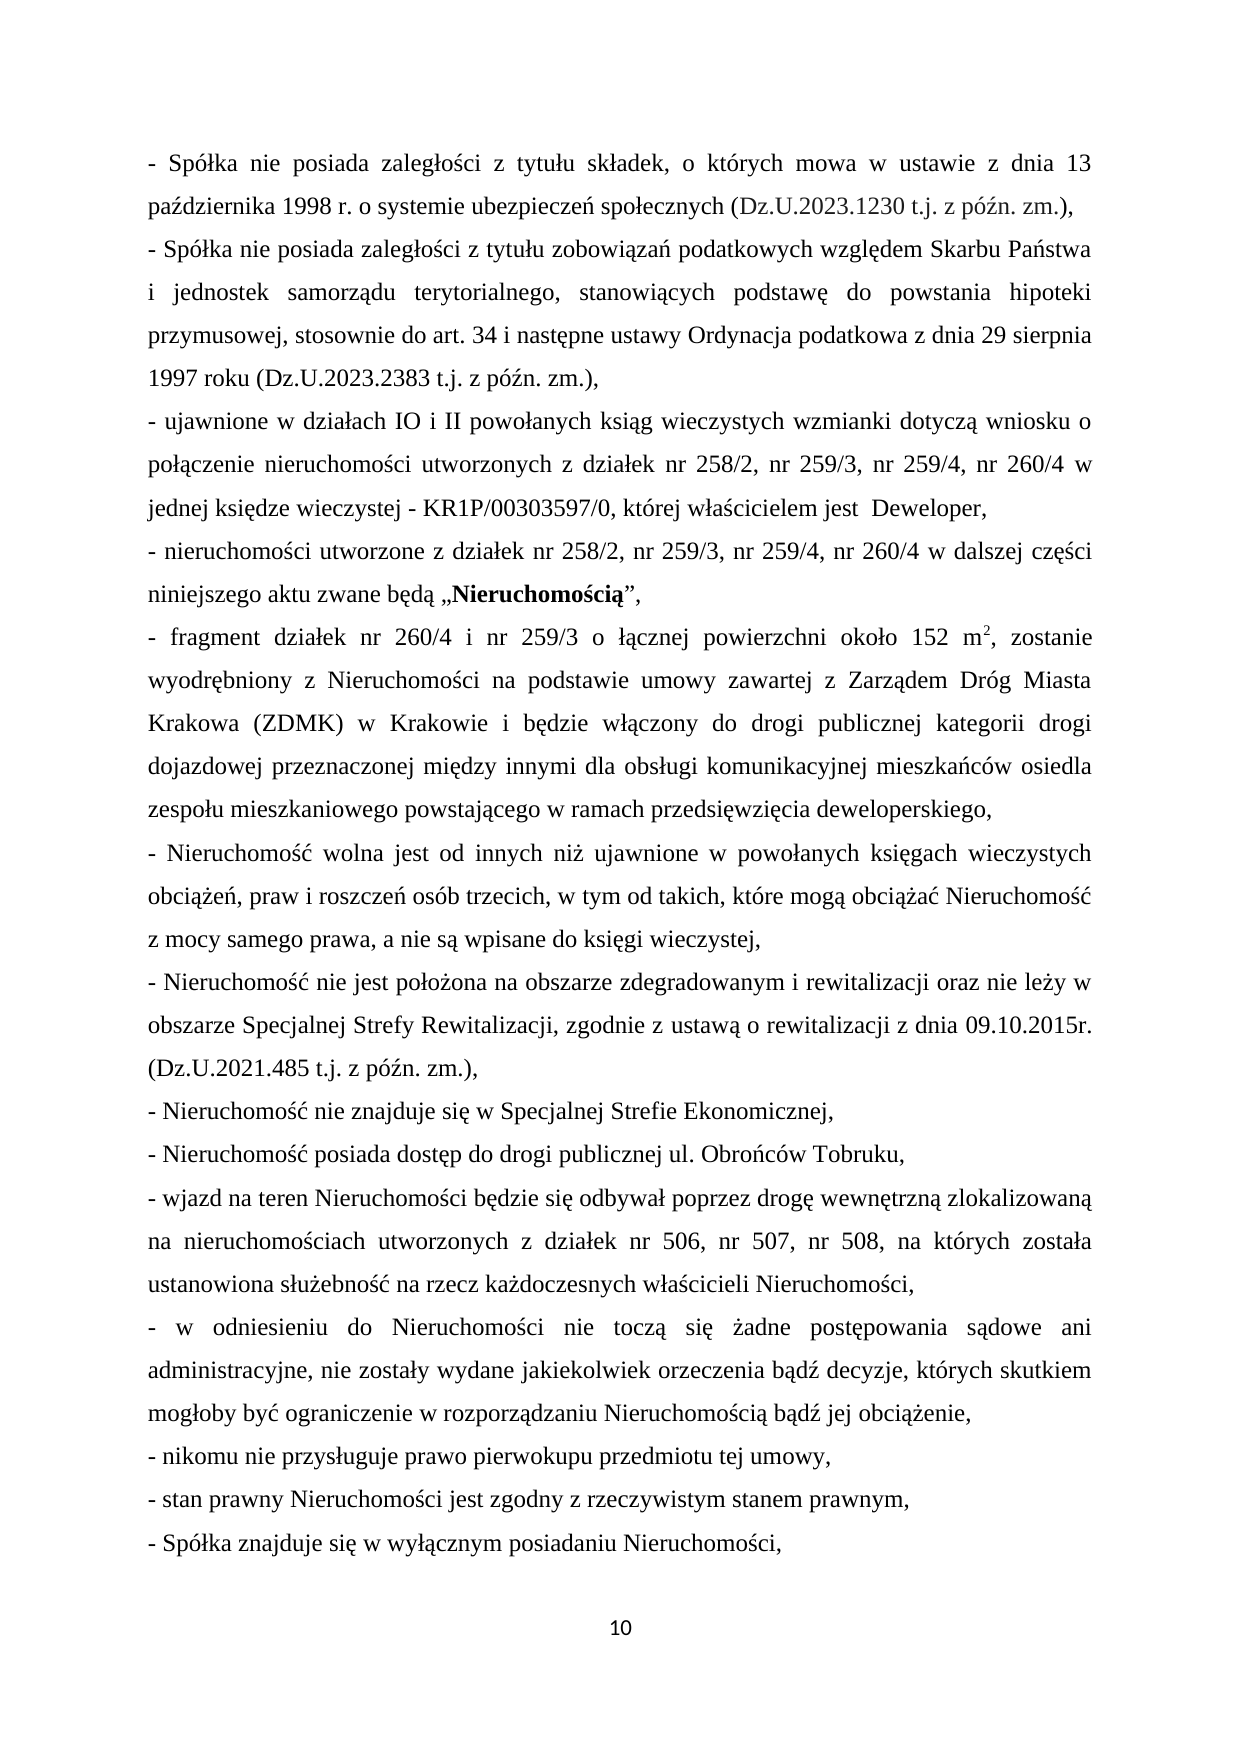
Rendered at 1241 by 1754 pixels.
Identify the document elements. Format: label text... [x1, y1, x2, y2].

text - Nieruchomość wolna jest od innych niż ujawnione w powołanych księgach wieczystych obciążeń, praw i roszczeń osób trzecich, w tym od takich, które mogą obciążać Nieruchomość z mocy samego prawa, a nie są wpisane do księgi wieczystej, [148, 838, 1092, 953]
text - Spółka znajduje się w wyłącznym posiadaniu Nieruchomości, [148, 1528, 1092, 1556]
text - fragment działek nr 260/4 i nr 259/3 o łącznej powierzchni około 152 m2, zostanie wyodrębniony z Nieruchomości na podstawie umowy zawartej z Zarządem Dróg Miasta Krakowa (ZDMK) w Krakowie i będzie włączony do drogi publicznej kategorii drogi dojazdowej przeznaczonej między innymi dla obsługi komunikacyjnej mieszkańców osiedla zespołu mieszkaniowego powstającego w ramach przedsięwzięcia deweloperskiego, [148, 622, 1092, 823]
text - Nieruchomość nie znajduje się w Specjalnej Strefie Ekonomicznej, [148, 1096, 1092, 1125]
text - ujawnione w działach IO i II powołanych ksiąg wieczystych wzmianki dotyczą wniosku o połączenie nieruchomości utworzonych z działek nr 258/2, nr 259/3, nr 259/4, nr 260/4 w jednej księdze wieczystej - KR1P/00303597/0, której właścicielem jest Deweloper, [148, 406, 1092, 521]
text - w odniesieniu do Nieruchomości nie toczą się żadne postępowania sądowe ani administracyjne, nie zostały wydane jakiekolwiek orzeczenia bądź decyzje, których skutkiem mogłoby być ograniczenie w rozporządzaniu Nieruchomością bądź jej obciążenie, [148, 1312, 1092, 1427]
text - Nieruchomość posiada dostęp do drogi publicznej ul. Obrońców Tobruku, [148, 1139, 1092, 1168]
text - stan prawny Nieruchomości jest zgodny z rzeczywistym stanem prawnym, [148, 1484, 1092, 1513]
text - Spółka nie posiada zaległości z tytułu składek, o których mowa w ustawie z dnia 13 października 1998 r. o systemie ubezpieczeń społecznych (Dz.U.2023.1230 t.j. z późn. zm.), [148, 148, 1092, 219]
text - wjazd na teren Nieruchomości będzie się odbywał poprzez drogę wewnętrzną zlokalizowaną na nieruchomościach utworzonych z działek nr 506, nr 507, nr 508, na których została ustanowiona służebność na rzecz każdoczesnych właścicieli Nieruchomości, [148, 1183, 1092, 1298]
text - nikomu nie przysługuje prawo pierwokupu przedmiotu tej umowy, [148, 1441, 1092, 1470]
text - nieruchomości utworzone z działek nr 258/2, nr 259/3, nr 259/4, nr 260/4 w dalszej części niniejszego aktu zwane będą „Nieruchomością”, [148, 536, 1092, 608]
text - Spółka nie posiada zaległości z tytułu zobowiązań podatkowych względem Skarbu Państwa i jednostek samorządu terytorialnego, stanowiących podstawę do powstania hipoteki przymusowej, stosownie do art. 34 i następne ustawy Ordynacja podatkowa z dnia 29 sierpnia 1997 roku (Dz.U.2023.2383 t.j. z późn. zm.), [148, 234, 1092, 392]
text - Nieruchomość nie jest położona na obszarze zdegradowanym i rewitalizacji oraz nie leży w obszarze Specjalnej Strefy Rewitalizacji, zgodnie z ustawą o rewitalizacji z dnia 09.10.2015r. (Dz.U.2021.485 t.j. z późn. zm.), [148, 967, 1092, 1082]
